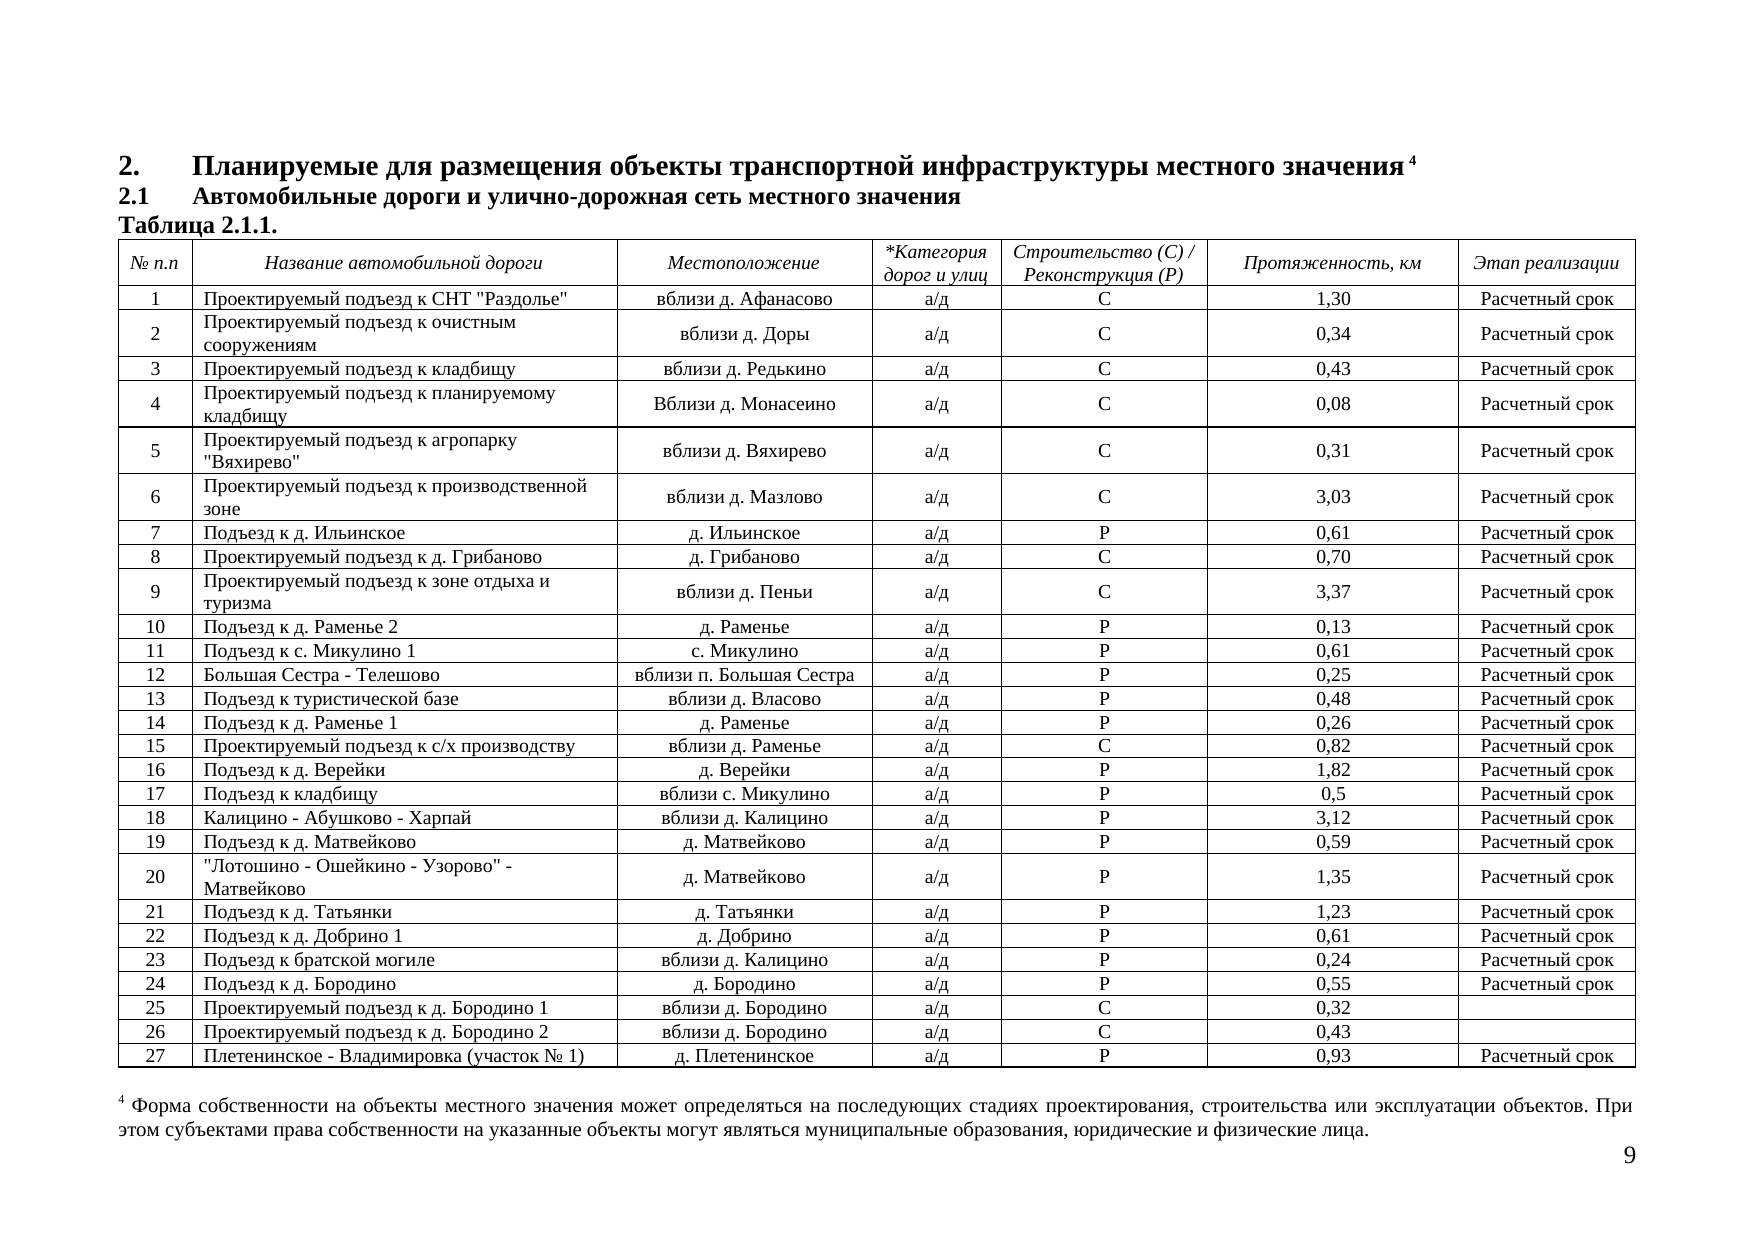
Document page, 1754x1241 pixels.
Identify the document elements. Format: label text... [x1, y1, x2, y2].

table_cell [119, 569, 192, 614]
table_cell Проектируемый подъезд к СНТ "Раздолье" [193, 286, 617, 309]
table_cell [119, 310, 192, 356]
table_cell [119, 996, 192, 1019]
table_cell д. Плетенинское [618, 1044, 872, 1066]
table_cell Р [1002, 758, 1207, 781]
table_cell Подъезд к д. Раменье 1 [193, 711, 617, 733]
table_cell а/д [873, 474, 1001, 520]
table_cell [119, 1044, 192, 1066]
table_cell 3,03 [1208, 474, 1458, 520]
table_cell С [1002, 735, 1207, 757]
table_cell д. Татьянки [618, 900, 872, 923]
table_cell С [1002, 357, 1207, 380]
table_cell а/д [873, 428, 1001, 473]
table_cell а/д [873, 381, 1001, 426]
table_cell а/д [873, 948, 1001, 971]
table_cell а/д [873, 357, 1001, 380]
table_header Протяженность, км [1208, 240, 1458, 285]
table_cell д. Раменье [618, 711, 872, 733]
table_cell Проектируемый подъезд к планируемому кладбищу [193, 381, 617, 426]
table_cell Расчетный срок [1459, 735, 1635, 757]
table_cell а/д [873, 711, 1001, 733]
table_cell 0,26 [1208, 711, 1458, 733]
table_cell вблизи д. Калицино [618, 806, 872, 829]
table_cell вблизи д. Бородино [618, 1020, 872, 1042]
table_cell Расчетный срок [1459, 521, 1635, 544]
table_cell вблизи д. Доры [618, 310, 872, 356]
table_cell [119, 854, 192, 899]
table_cell Р [1002, 711, 1207, 733]
table_cell [119, 900, 192, 923]
table_cell С [1002, 569, 1207, 614]
table_cell Р [1002, 639, 1207, 662]
table_cell вблизи д. Пеньи [618, 569, 872, 614]
table_cell а/д [873, 830, 1001, 853]
table_cell а/д [873, 521, 1001, 544]
table_cell [119, 286, 192, 309]
table_cell 0,61 [1208, 639, 1458, 662]
table_cell 0,82 [1208, 735, 1458, 757]
table_cell а/д [873, 569, 1001, 614]
table_cell [119, 758, 192, 781]
table_cell [1459, 1020, 1635, 1042]
table_cell [119, 924, 192, 947]
table_cell Расчетный срок [1459, 782, 1635, 805]
table_cell а/д [873, 687, 1001, 709]
table_cell Расчетный срок [1459, 381, 1635, 426]
table_cell 0,43 [1208, 1020, 1458, 1042]
table_cell Расчетный срок [1459, 569, 1635, 614]
table_cell 0,24 [1208, 948, 1458, 971]
table_cell 3,12 [1208, 806, 1458, 829]
table_cell а/д [873, 806, 1001, 829]
table_cell Проектируемый подъезд к производственной зоне [193, 474, 617, 520]
table_cell 1,23 [1208, 900, 1458, 923]
table_cell а/д [873, 996, 1001, 1019]
table_cell [119, 687, 192, 709]
table_cell С [1002, 996, 1207, 1019]
table_cell Расчетный срок [1459, 474, 1635, 520]
table_cell Подъезд к д. Раменье 2 [193, 615, 617, 638]
table_cell Расчетный срок [1459, 948, 1635, 971]
table_cell Расчетный срок [1459, 310, 1635, 356]
table_cell Расчетный срок [1459, 545, 1635, 567]
table_cell [119, 663, 192, 686]
table_cell [119, 357, 192, 380]
table_cell а/д [873, 639, 1001, 662]
table_cell Р [1002, 854, 1207, 899]
text 2. Планируемые для размещения объекты транспортной инфраструктуры местного значения [118, 148, 1636, 181]
table_cell а/д [873, 924, 1001, 947]
table_cell [119, 381, 192, 426]
table_cell [119, 639, 192, 662]
table_cell Проектируемый подъезд к агропарку "Вяхирево" [193, 428, 617, 473]
table_cell Подъезд к д. Ильинское [193, 521, 617, 544]
table_header Местоположение [618, 240, 872, 285]
table_header № п.п [119, 240, 192, 285]
table_cell д. Раменье [618, 615, 872, 638]
table_cell вблизи с. Микулино [618, 782, 872, 805]
table_cell 1,35 [1208, 854, 1458, 899]
table_cell "Лотошино - Ошейкино - Узорово" - Матвейково [193, 854, 617, 899]
table_cell Плетенинское - Владимировка (участок № 1) [193, 1044, 617, 1066]
table_cell Расчетный срок [1459, 357, 1635, 380]
table_cell Расчетный срок [1459, 758, 1635, 781]
table_cell 0,43 [1208, 357, 1458, 380]
table_cell Подъезд к д. Бородино [193, 972, 617, 995]
table_cell [119, 521, 192, 544]
table_cell [119, 782, 192, 805]
table_cell 1,30 [1208, 286, 1458, 309]
table_cell Расчетный срок [1459, 972, 1635, 995]
table_cell Р [1002, 1044, 1207, 1066]
table_cell а/д [873, 1020, 1001, 1042]
table_cell вблизи д. Бородино [618, 996, 872, 1019]
table_cell вблизи д. Раменье [618, 735, 872, 757]
text Таблица 2.1.1. [118, 210, 1636, 239]
text 2.1 Автомобильные дороги и улично-дорожная сеть местного значения [118, 181, 1636, 210]
table_cell 0,31 [1208, 428, 1458, 473]
table_header Название автомобильной дороги [193, 240, 617, 285]
table_cell [119, 545, 192, 567]
table_cell вблизи д. Мазлово [618, 474, 872, 520]
table_cell Р [1002, 972, 1207, 995]
table_cell С [1002, 474, 1207, 520]
table_cell Подъезд к с. Микулино 1 [193, 639, 617, 662]
table_cell Р [1002, 615, 1207, 638]
table_cell вблизи д. Власово [618, 687, 872, 709]
table_cell а/д [873, 663, 1001, 686]
table_header *Категория дорог и улиц [873, 240, 1001, 285]
table_header Строительство (С) / Реконструкция (Р) [1002, 240, 1207, 285]
table_cell Р [1002, 687, 1207, 709]
table_cell Расчетный срок [1459, 924, 1635, 947]
table_cell [119, 948, 192, 971]
table_cell Расчетный срок [1459, 286, 1635, 309]
table_header Этап реализации [1459, 240, 1635, 285]
table_cell а/д [873, 615, 1001, 638]
table_cell 3,37 [1208, 569, 1458, 614]
table_cell Подъезд к д. Матвейково [193, 830, 617, 853]
table_cell 0,5 [1208, 782, 1458, 805]
table_cell Расчетный срок [1459, 615, 1635, 638]
table_cell д. Бородино [618, 972, 872, 995]
table_cell Р [1002, 924, 1207, 947]
table_cell Р [1002, 663, 1207, 686]
table_cell Подъезд к туристической базе [193, 687, 617, 709]
table_cell С [1002, 286, 1207, 309]
table_cell Проектируемый подъезд к д. Грибаново [193, 545, 617, 567]
table_cell 0,25 [1208, 663, 1458, 686]
table_cell а/д [873, 735, 1001, 757]
table_cell Проектируемый подъезд к с/х производству [193, 735, 617, 757]
table_cell [119, 972, 192, 995]
table_cell 0,13 [1208, 615, 1458, 638]
table_cell а/д [873, 782, 1001, 805]
table_cell а/д [873, 286, 1001, 309]
table_cell Проектируемый подъезд к очистным сооружениям [193, 310, 617, 356]
table_cell а/д [873, 1044, 1001, 1066]
table_cell 0,08 [1208, 381, 1458, 426]
table_cell [119, 830, 192, 853]
table_cell С [1002, 310, 1207, 356]
table_cell Проектируемый подъезд к зоне отдыха и туризма [193, 569, 617, 614]
table_cell вблизи д. Вяхирево [618, 428, 872, 473]
table_cell Подъезд к д. Добрино 1 [193, 924, 617, 947]
table_cell С [1002, 428, 1207, 473]
table_cell Проектируемый подъезд к д. Бородино 1 [193, 996, 617, 1019]
table_cell С [1002, 1020, 1207, 1042]
table_cell Расчетный срок [1459, 806, 1635, 829]
table_cell а/д [873, 900, 1001, 923]
table_cell [1459, 996, 1635, 1019]
table_cell а/д [873, 758, 1001, 781]
table_cell а/д [873, 310, 1001, 356]
table_cell вблизи д. Редькино [618, 357, 872, 380]
table_cell 0,32 [1208, 996, 1458, 1019]
table_cell 0,70 [1208, 545, 1458, 567]
table_cell [119, 615, 192, 638]
table_cell д. Матвейково [618, 854, 872, 899]
table_cell Вблизи д. Монасеино [618, 381, 872, 426]
table_cell Подъезд к д. Татьянки [193, 900, 617, 923]
table_cell Подъезд к братской могиле [193, 948, 617, 971]
table_cell д. Верейки [618, 758, 872, 781]
table_cell [119, 806, 192, 829]
table_cell д. Матвейково [618, 830, 872, 853]
table_cell 0,34 [1208, 310, 1458, 356]
table_cell [119, 428, 192, 473]
table_cell Расчетный срок [1459, 663, 1635, 686]
table_cell 0,48 [1208, 687, 1458, 709]
table_cell а/д [873, 854, 1001, 899]
table_cell Р [1002, 830, 1207, 853]
table_cell 0,61 [1208, 521, 1458, 544]
table_cell 0,93 [1208, 1044, 1458, 1066]
table_cell 0,55 [1208, 972, 1458, 995]
table_cell с. Микулино [618, 639, 872, 662]
table_cell 1,82 [1208, 758, 1458, 781]
table_cell С [1002, 381, 1207, 426]
table_cell Расчетный срок [1459, 711, 1635, 733]
table_cell Расчетный срок [1459, 639, 1635, 662]
table_cell Подъезд к кладбищу [193, 782, 617, 805]
table_cell д. Добрино [618, 924, 872, 947]
table_cell Р [1002, 782, 1207, 805]
table_cell Большая Сестра - Телешово [193, 663, 617, 686]
table_cell Расчетный срок [1459, 428, 1635, 473]
table_cell [119, 1020, 192, 1042]
table_cell [119, 711, 192, 733]
table_cell Проектируемый подъезд к д. Бородино 2 [193, 1020, 617, 1042]
table_cell Расчетный срок [1459, 687, 1635, 709]
table_cell 0,61 [1208, 924, 1458, 947]
table_cell вблизи п. Большая Сестра [618, 663, 872, 686]
table_cell а/д [873, 545, 1001, 567]
table_cell 0,59 [1208, 830, 1458, 853]
table_cell Р [1002, 521, 1207, 544]
table_cell Расчетный срок [1459, 900, 1635, 923]
table_cell д. Ильинское [618, 521, 872, 544]
table_cell Калицино - Абушково - Харпай [193, 806, 617, 829]
table_cell Подъезд к д. Верейки [193, 758, 617, 781]
table_cell а/д [873, 972, 1001, 995]
table_cell вблизи д. Калицино [618, 948, 872, 971]
table_cell Расчетный срок [1459, 1044, 1635, 1066]
table_cell [119, 735, 192, 757]
table_cell Проектируемый подъезд к кладбищу [193, 357, 617, 380]
table_cell д. Грибаново [618, 545, 872, 567]
table_cell [119, 474, 192, 520]
table_cell Расчетный срок [1459, 830, 1635, 853]
table_cell вблизи д. Афанасово [618, 286, 872, 309]
table_cell С [1002, 545, 1207, 567]
table_cell Р [1002, 948, 1207, 971]
table_cell Р [1002, 900, 1207, 923]
table_cell Расчетный срок [1459, 854, 1635, 899]
table_cell Р [1002, 806, 1207, 829]
